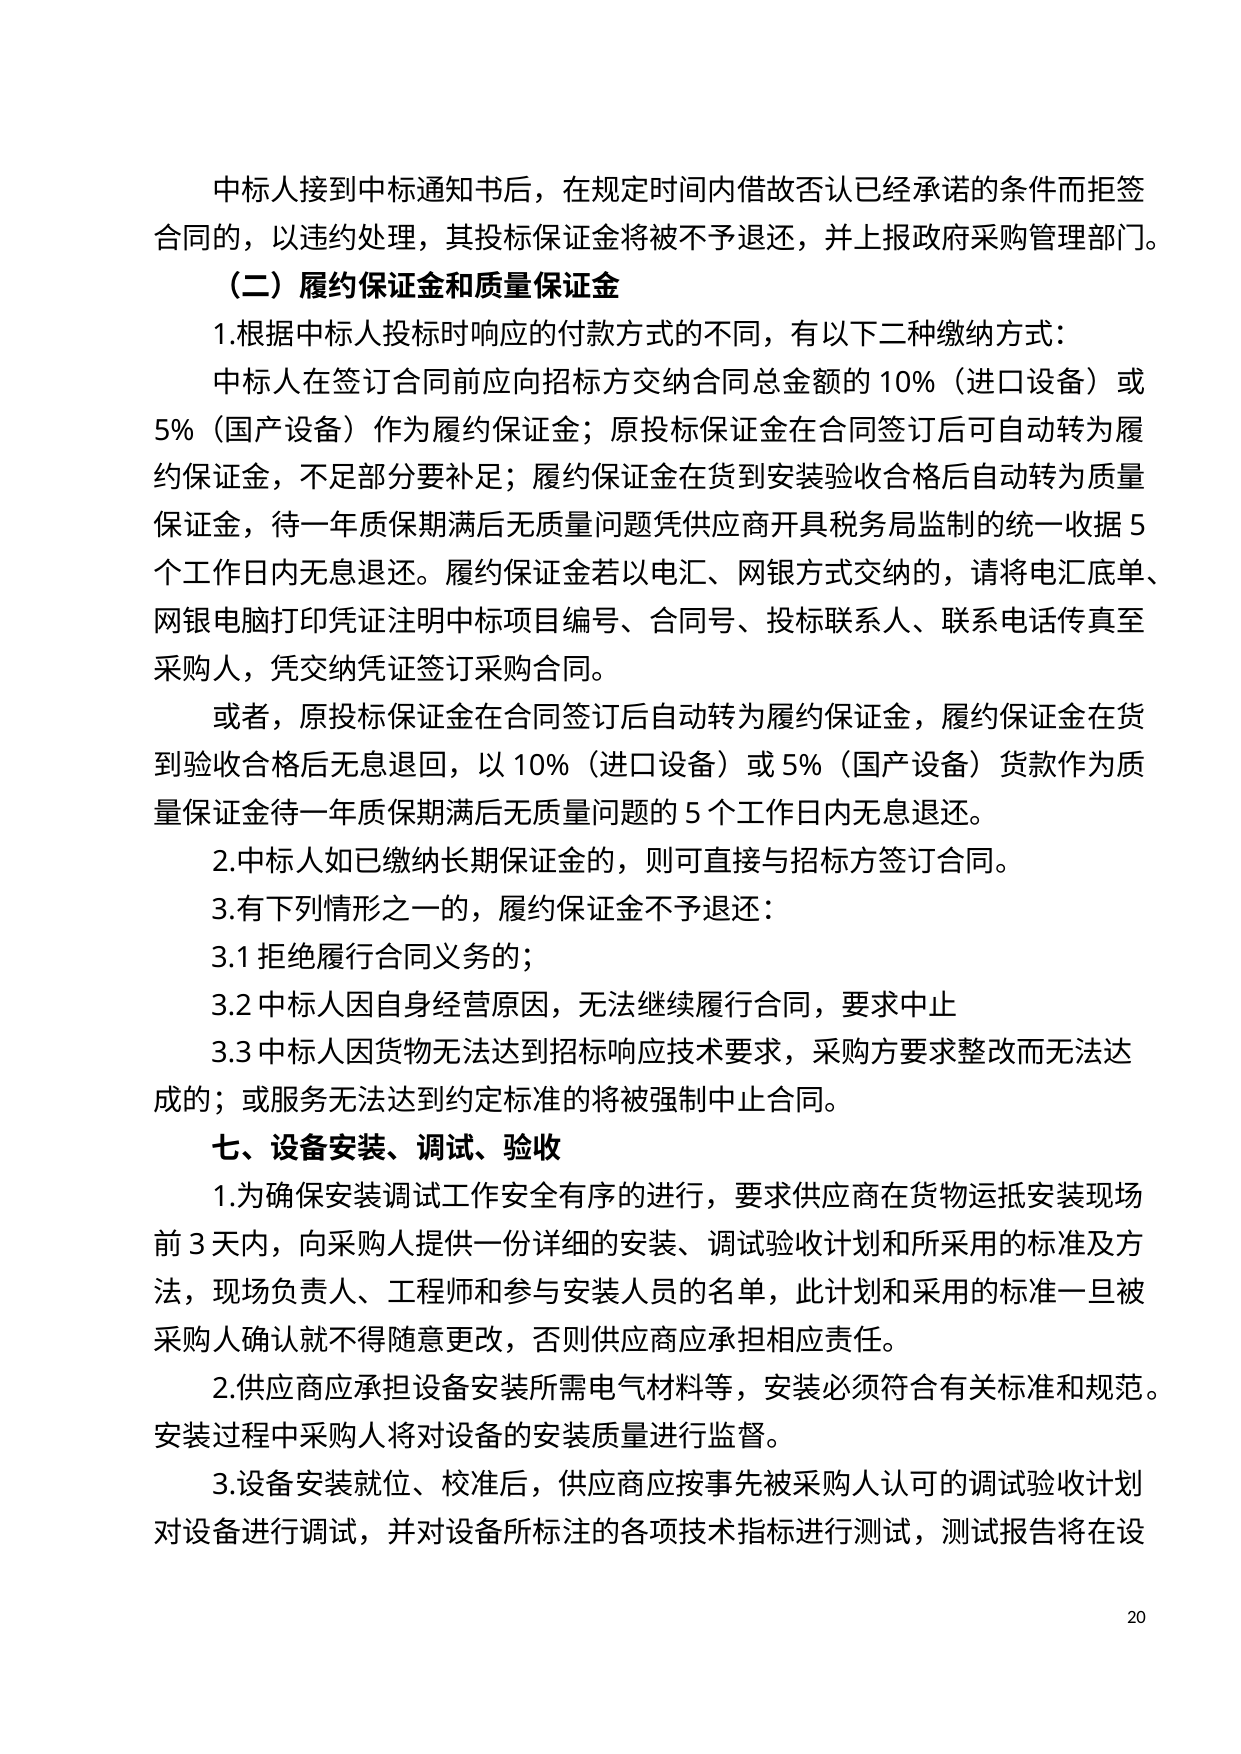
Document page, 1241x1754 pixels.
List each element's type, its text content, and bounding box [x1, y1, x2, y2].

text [153, 1456, 1146, 1552]
text 或者，原投标保证金在合同签订后自动转为履约保证金，履约保证金在货到验收合格后无息退回，以10%（进口设备）或5%（国产设备）货款作为质量保证金待一年质保期满后无质量问题的5个工作日内无息退还。 [153, 689, 1146, 833]
text 2.中标人如已缴纳长期保证金的，则可直接与招标方签订合同。 [153, 833, 1146, 881]
text （二）履约保证金和质量保证金 [153, 258, 1146, 306]
text 中标人在签订合同前应向招标方交纳合同总金额的10%（进口设备）或5%（国产设备）作为履约保证金；原投标保证金在合同签订后可自动转为履约保证金，不足部分要补足；履约保证金在货到安装验收合格后自动转为质量保证金，待一年质保期满后无质量问题凭供应商开具税务局监制的统一收据5个工作日内无息退还。履约保证金若以电汇、网银方式交纳的，请将电汇底单、网银电脑打印凭证注明中标项目编号、合同号、投标联系人、联系电话传真至采购人，凭交纳凭证签订采购合同。 [153, 354, 1146, 689]
text 七、设备安装、调试、验收 [153, 1120, 1146, 1168]
text 中标人接到中标通知书后，在规定时间内借故否认已经承诺的条件而拒签合同的，以违约处理，其投标保证金将被不予退还，并上报政府采购管理部门。 [153, 162, 1146, 258]
text 3.1拒绝履行合同义务的； [153, 929, 1146, 977]
text 2.供应商应承担设备安装所需电气材料等，安装必须符合有关标准和规范。安装过程中采购人将对设备的安装质量进行监督。 [153, 1360, 1146, 1456]
text 3.3中标人因货物无法达到招标响应技术要求，采购方要求整改而无法达成的；或服务无法达到约定标准的将被强制中止合同。 [153, 1024, 1146, 1120]
text 3.2中标人因自身经营原因，无法继续履行合同，要求中止 [153, 977, 1146, 1024]
text 1.根据中标人投标时响应的付款方式的不同，有以下二种缴纳方式： [153, 306, 1146, 354]
text 1.为确保安装调试工作安全有序的进行，要求供应商在货物运抵安装现场前3天内，向采购人提供一份详细的安装、调试验收计划和所采用的标准及方法，现场负责人、工程师和参与安装人员的名单，此计划和采用的标准一旦被采购人确认就不得随意更改，否则供应商应承担相应责任。 [153, 1168, 1146, 1360]
text 3.有下列情形之一的，履约保证金不予退还： [153, 881, 1146, 929]
